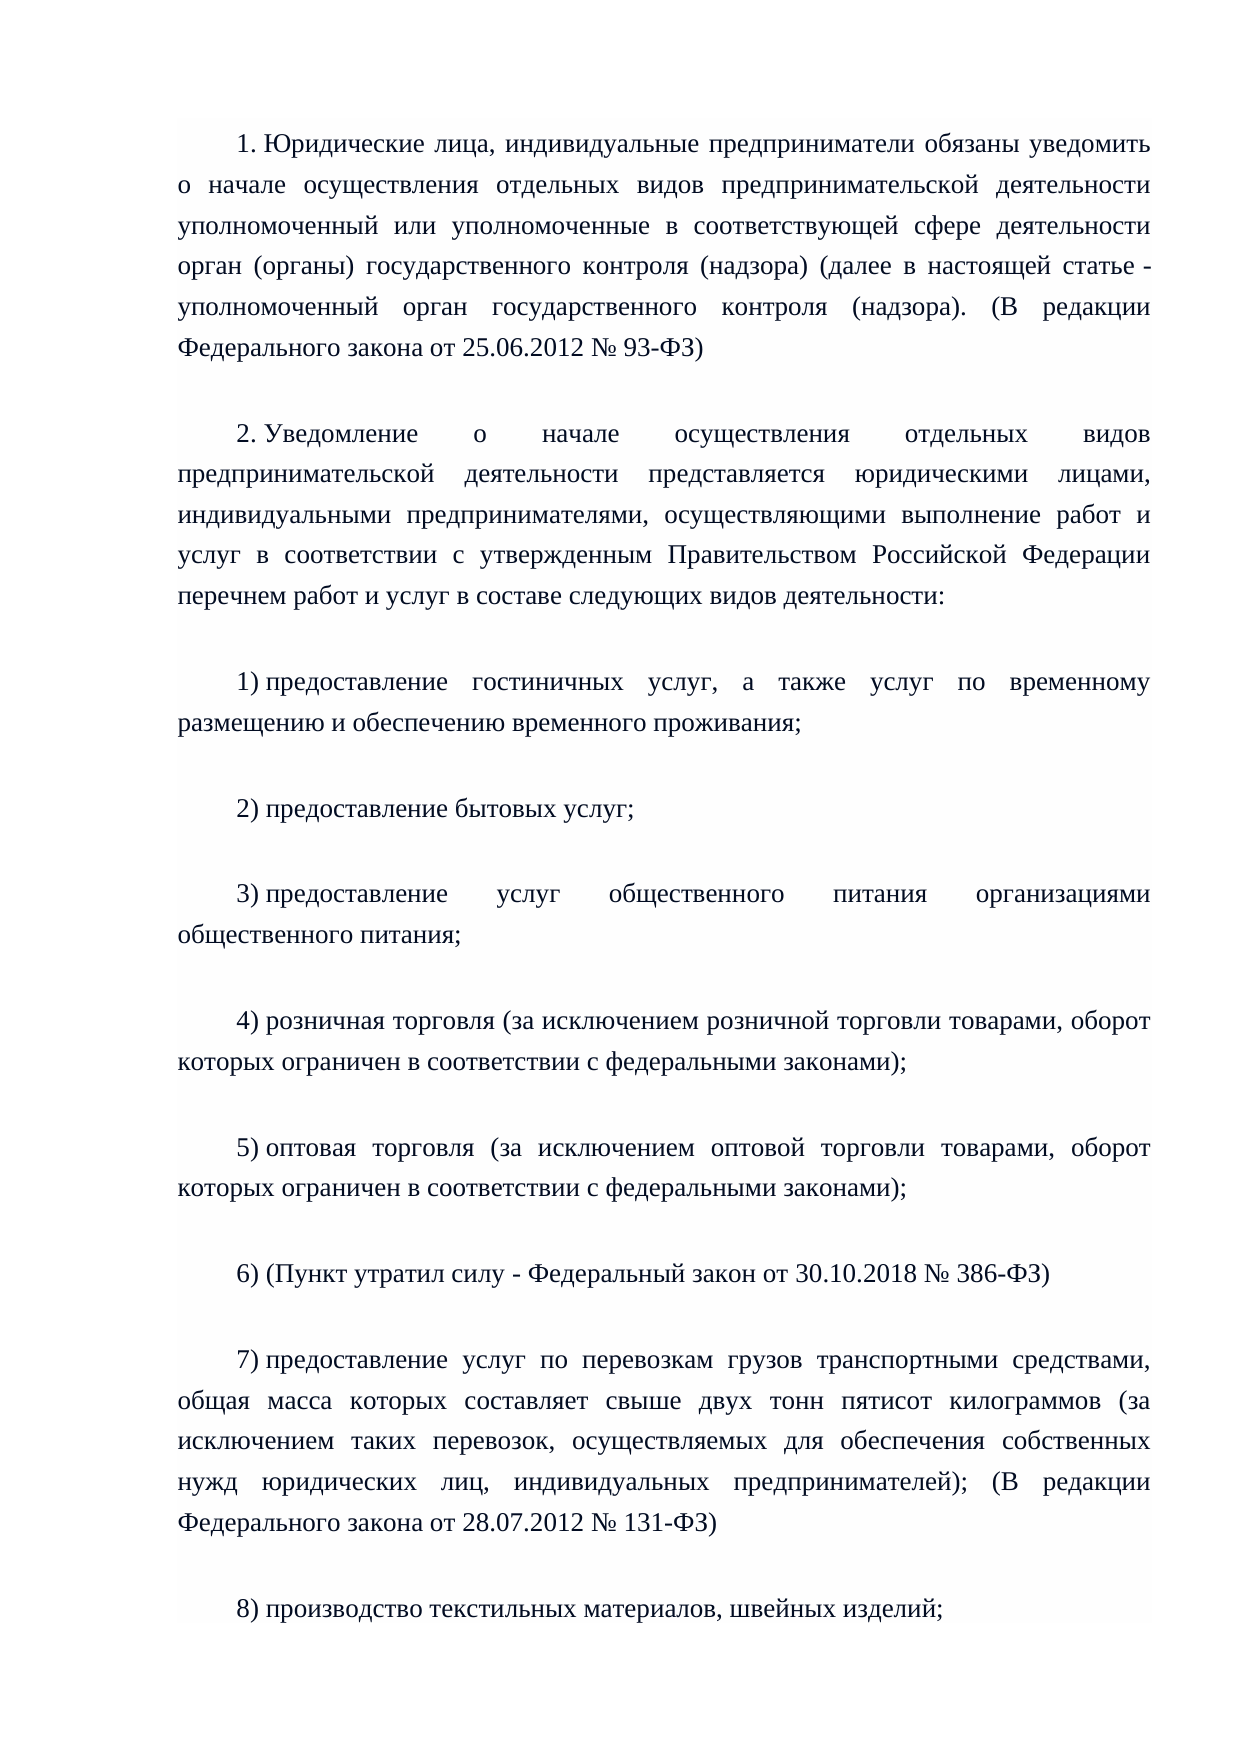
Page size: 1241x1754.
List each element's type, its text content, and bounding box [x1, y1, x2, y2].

text 4) розничная торговля (за исключением розничной торговли товарами, оборот которых ограничен в соответствии с федеральными законами); [177, 995, 1152, 1076]
text 1. Юридические лица, индивидуальные предприниматели обязаны уведомить о начале осуществления отдельных видов предпринимательской деятельности уполномоченный или уполномоченные в соответствующей сфере деятельности орган (органы) государственного контроля (надзора) (далее в настоящей статье - уполномоченный орган государственного контроля (надзора). (В редакции Федерального закона от 25.06.2012 № 93-ФЗ) [177, 118, 1152, 362]
text 3) предоставление услуг общественного питания организациями общественного питания; [177, 868, 1152, 949]
text 1) предоставление гостиничных услуг, а также услуг по временному размещению и обеспечению временного проживания; [177, 656, 1152, 737]
text 8) производство текстильных материалов, швейных изделий; [177, 1582, 1152, 1623]
text 7) предоставление услуг по перевозкам грузов транспортными средствами, общая масса которых составляет свыше двух тонн пятисот килограммов (за исключением таких перевозок, осуществляемых для обеспечения собственных нужд юридических лиц, индивидуальных предпринимателей); (В редакции Федерального закона от 28.07.2012 № 131-ФЗ) [177, 1334, 1152, 1537]
text 6) (Пункт утратил силу - Федеральный закон от 30.10.2018 № 386-ФЗ) [177, 1248, 1152, 1288]
text 2) предоставление бытовых услуг; [177, 782, 1152, 823]
text 5) оптовая торговля (за исключением оптовой торговли товарами, оборот которых ограничен в соответствии с федеральными законами); [177, 1121, 1152, 1202]
text 2. Уведомление о начале осуществления отдельных видов предпринимательской деятельности представляется юридическими лицами, индивидуальными предпринимателями, осуществляющими выполнение работ и услуг в соответствии с утвержденным Правительством Российской Федерации перечнем работ и услуг в составе следующих видов деятельности: [177, 407, 1152, 610]
